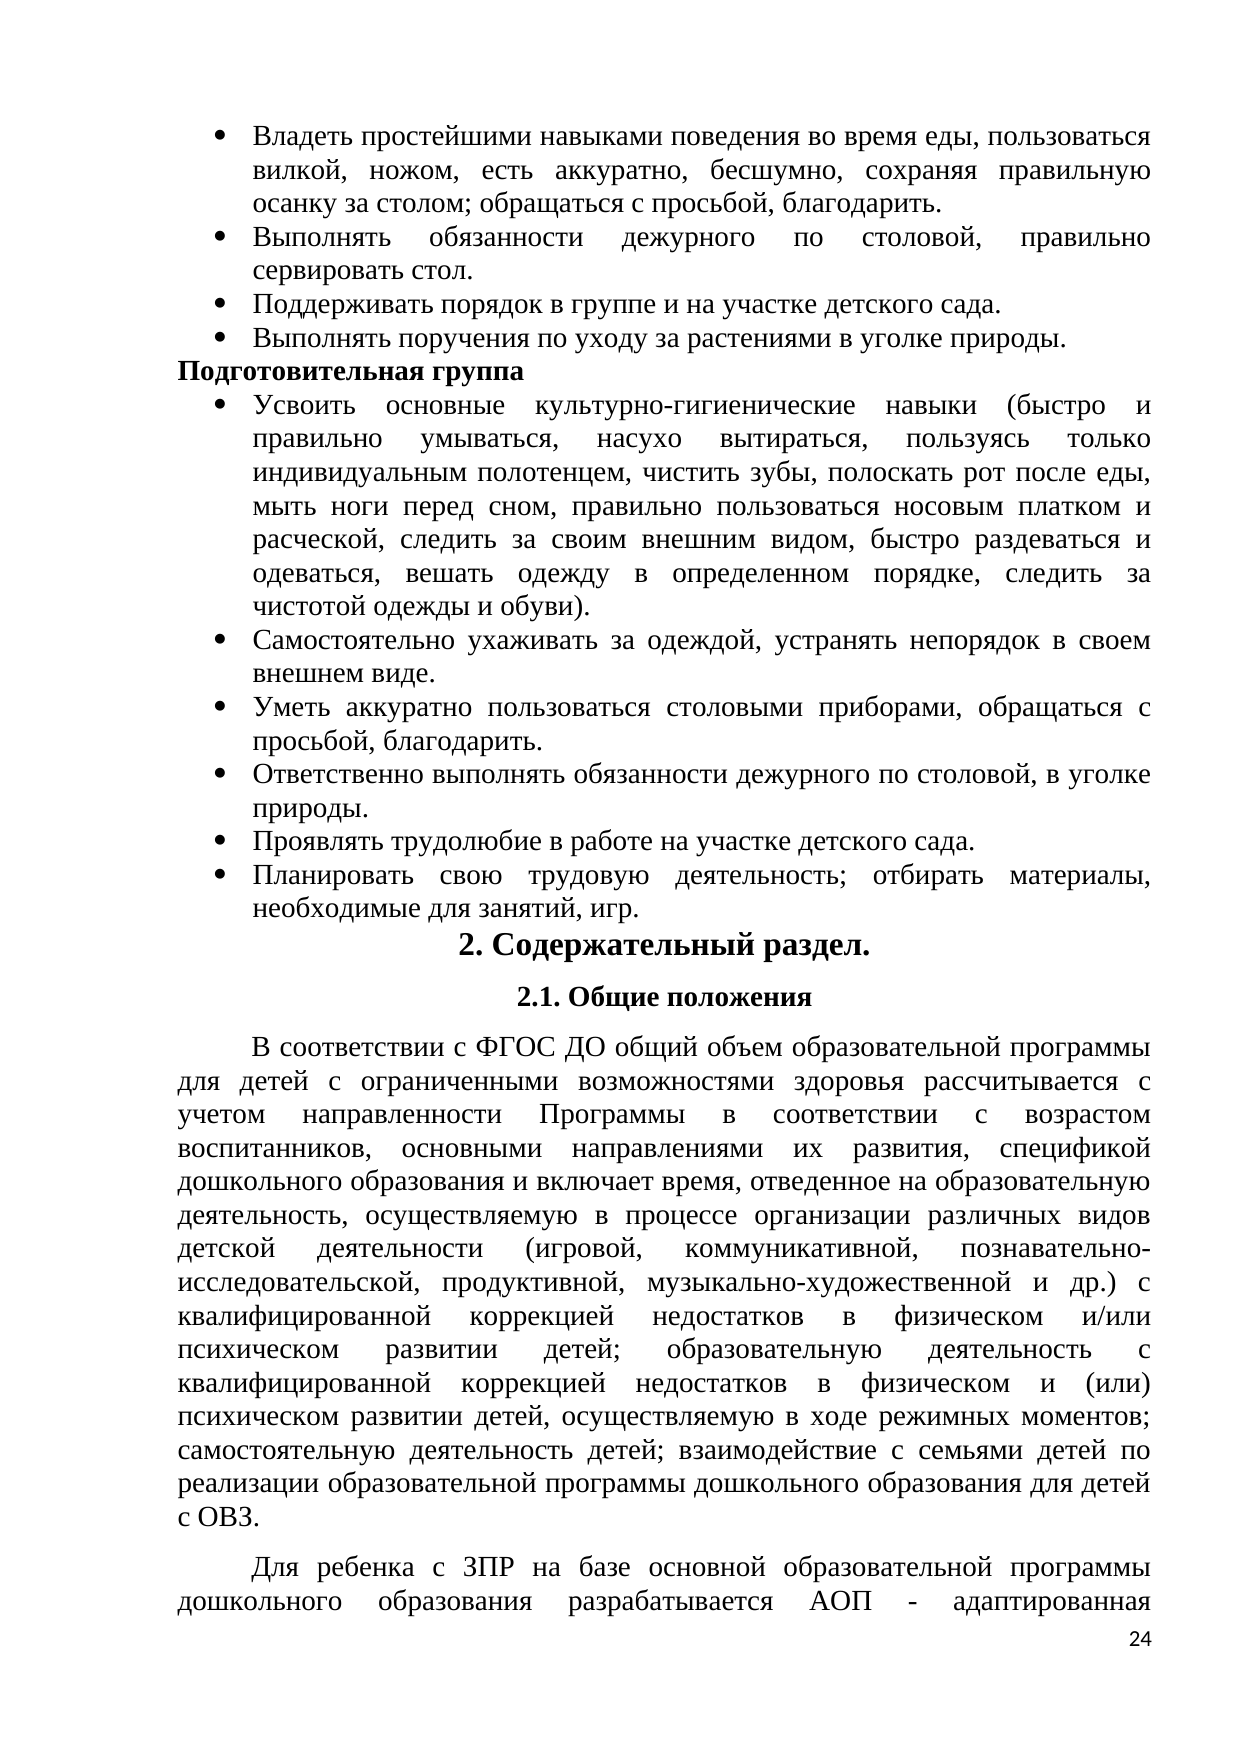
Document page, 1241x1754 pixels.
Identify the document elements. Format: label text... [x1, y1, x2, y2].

text 2. Содержательный раздел. [177, 924, 1152, 962]
text В соответствии с ФГОС ДО общий объем образовательной программы для детей с ограниченными возможностями здоровья рассчитывается с учетом направленности Программы в соответствии с возрастом воспитанников, основными направлениями их развития, спецификой дошкольного образования и включает время, отведенное на образовательную деятельность, осуществляемую в процессе организации различных видов детской деятельности (игровой, коммуникативной, познавательно-исследовательской, продуктивной, музыкально-художественной и др.) с квалифицированной коррекцией недостатков в физическом и/или психическом развитии детей; образовательную деятельность с квалифицированной коррекцией недостатков в физическом и (или) психическом развитии детей, осуществляемую в ходе режимных моментов; самостоятельную деятельность детей; взаимодействие с семьями детей по реализации образовательной программы дошкольного образования для детей с ОВЗ. [177, 1029, 1152, 1532]
list Поддерживать порядок в группе и на участке детского сада. [215, 286, 1152, 320]
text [177, 1549, 1152, 1616]
list Выполнять поручения по уходу за растениями в уголке природы. [215, 320, 1152, 353]
list Уметь аккуратно пользоваться столовыми приборами, обращаться с просьбой, благодарить. [215, 689, 1152, 756]
list Проявлять трудолюбие в работе на участке детского сада. [215, 823, 1152, 857]
list Выполнять обязанности дежурного по столовой, правильно сервировать стол. [215, 219, 1152, 286]
list Владеть простейшими навыками поведения во время еды, пользоваться вилкой, ножом, есть аккуратно, бесшумно, сохраняя правильную осанку за столом; обращаться с просьбой, благодарить. [215, 118, 1152, 219]
list Планировать свою трудовую деятельность; отбирать материалы, необходимые для занятий, игр. [215, 857, 1152, 924]
list Усвоить основные культурно-гигиенические навыки (быстро и правильно умываться, насухо вытираться, пользуясь только индивидуальным полотенцем, чистить зубы, полоскать рот после еды, мыть ноги перед сном, правильно пользоваться носовым платком и расческой, следить за своим внешним видом, быстро раздеваться и одеваться, вешать одежду в определенном порядке, следить за чистотой одежды и обуви). [215, 387, 1152, 622]
text 2.1. Общие положения [177, 979, 1152, 1013]
list Самостоятельно ухаживать за одеждой, устранять непорядок в своем внешнем виде. [215, 622, 1152, 689]
list Ответственно выполнять обязанности дежурного по столовой, в уголке природы. [215, 756, 1152, 823]
text Подготовительная группа [177, 353, 1152, 387]
